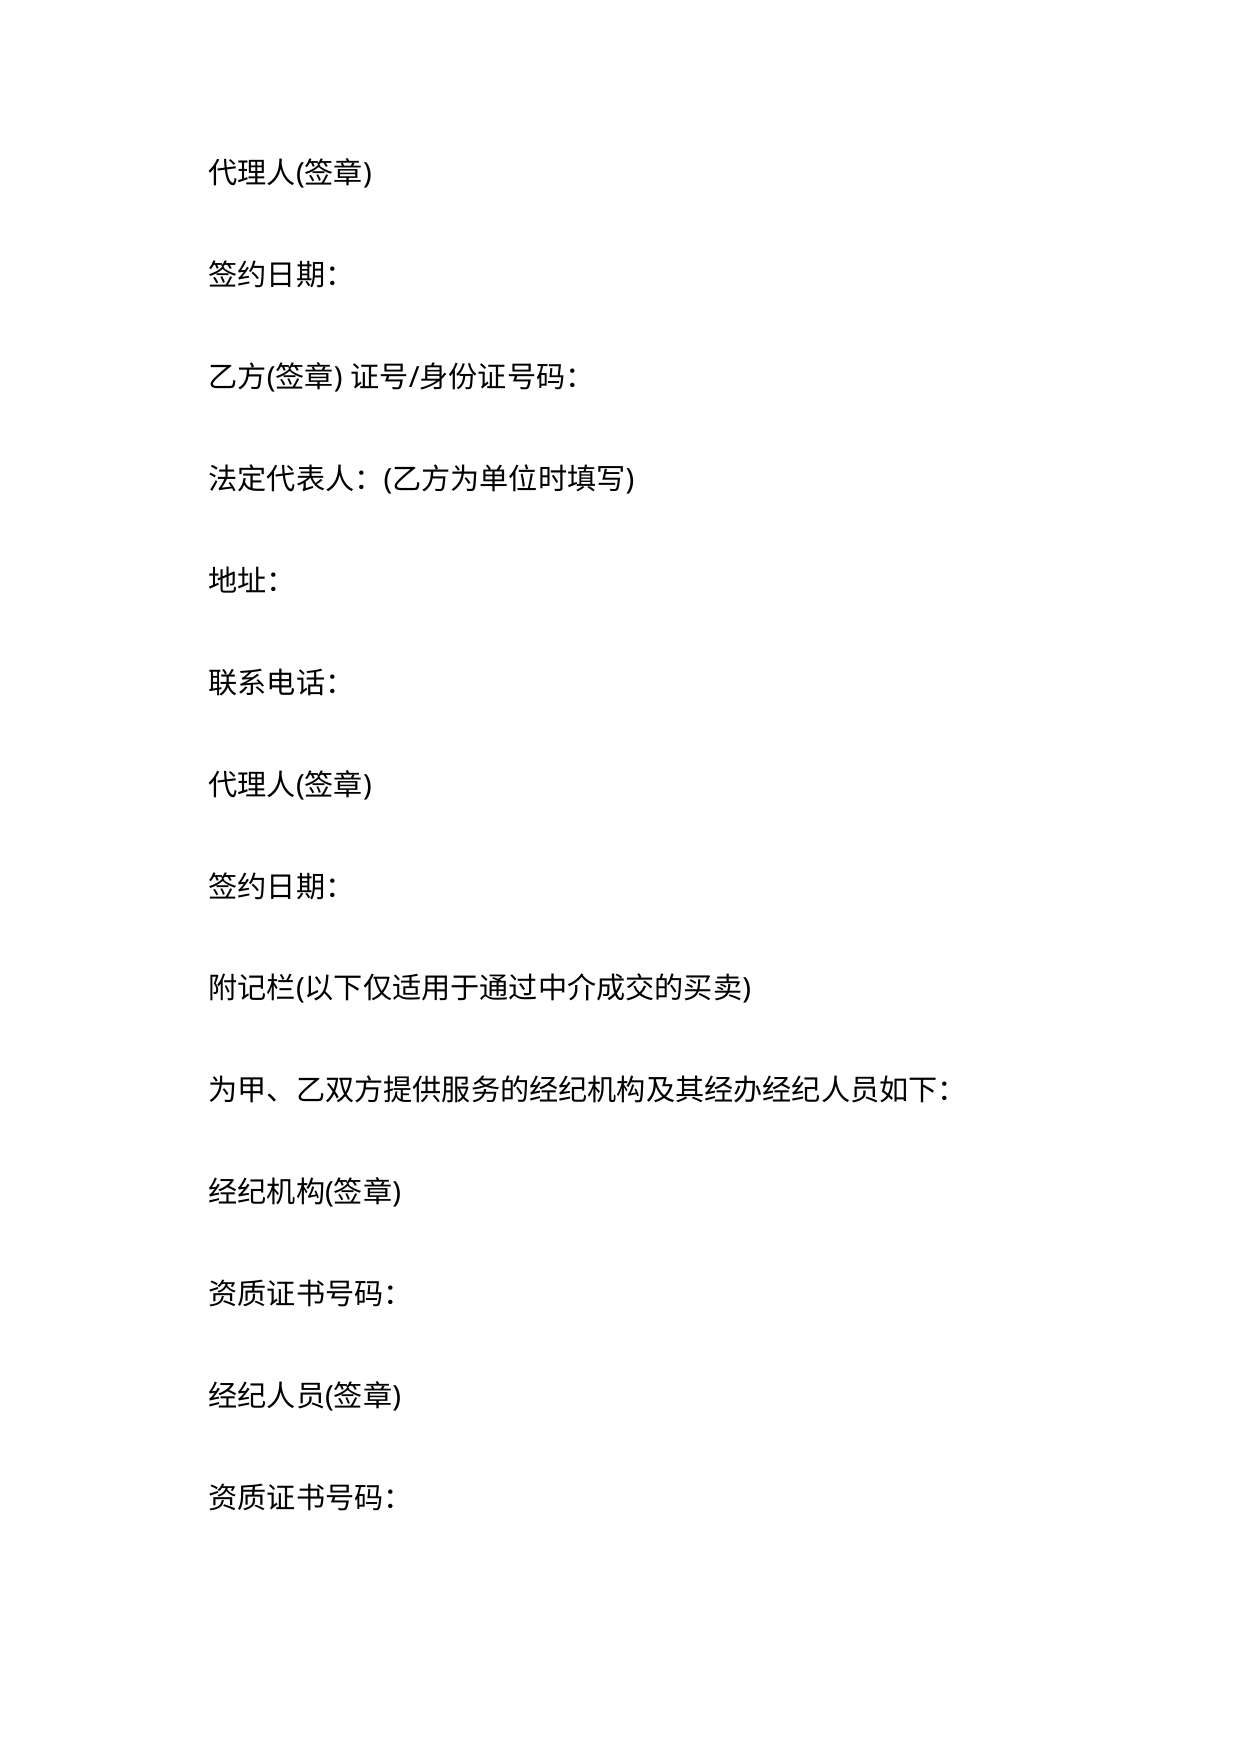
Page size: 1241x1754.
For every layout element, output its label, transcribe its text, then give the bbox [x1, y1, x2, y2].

text 资质证书号码： [150, 1271, 1090, 1313]
text 经纪人员(签章) [150, 1372, 1090, 1415]
text 法定代表人：(乙方为单位时填写) [150, 456, 1090, 498]
text 经纪机构(签章) [150, 1169, 1090, 1211]
text 为甲、乙双方提供服务的经纪机构及其经办经纪人员如下： [150, 1067, 1090, 1109]
text 附记栏(以下仅适用于通过中介成交的买卖) [150, 965, 1090, 1007]
text 代理人(签章) [150, 150, 1090, 192]
text 联系电话： [150, 659, 1090, 702]
text 资质证书号码： [150, 1474, 1090, 1517]
text 签约日期： [150, 252, 1090, 294]
text 乙方(签章) 证号/身份证号码： [150, 354, 1090, 396]
text 签约日期： [150, 863, 1090, 906]
text 代理人(签章) [150, 761, 1090, 804]
text 地址： [150, 558, 1090, 600]
